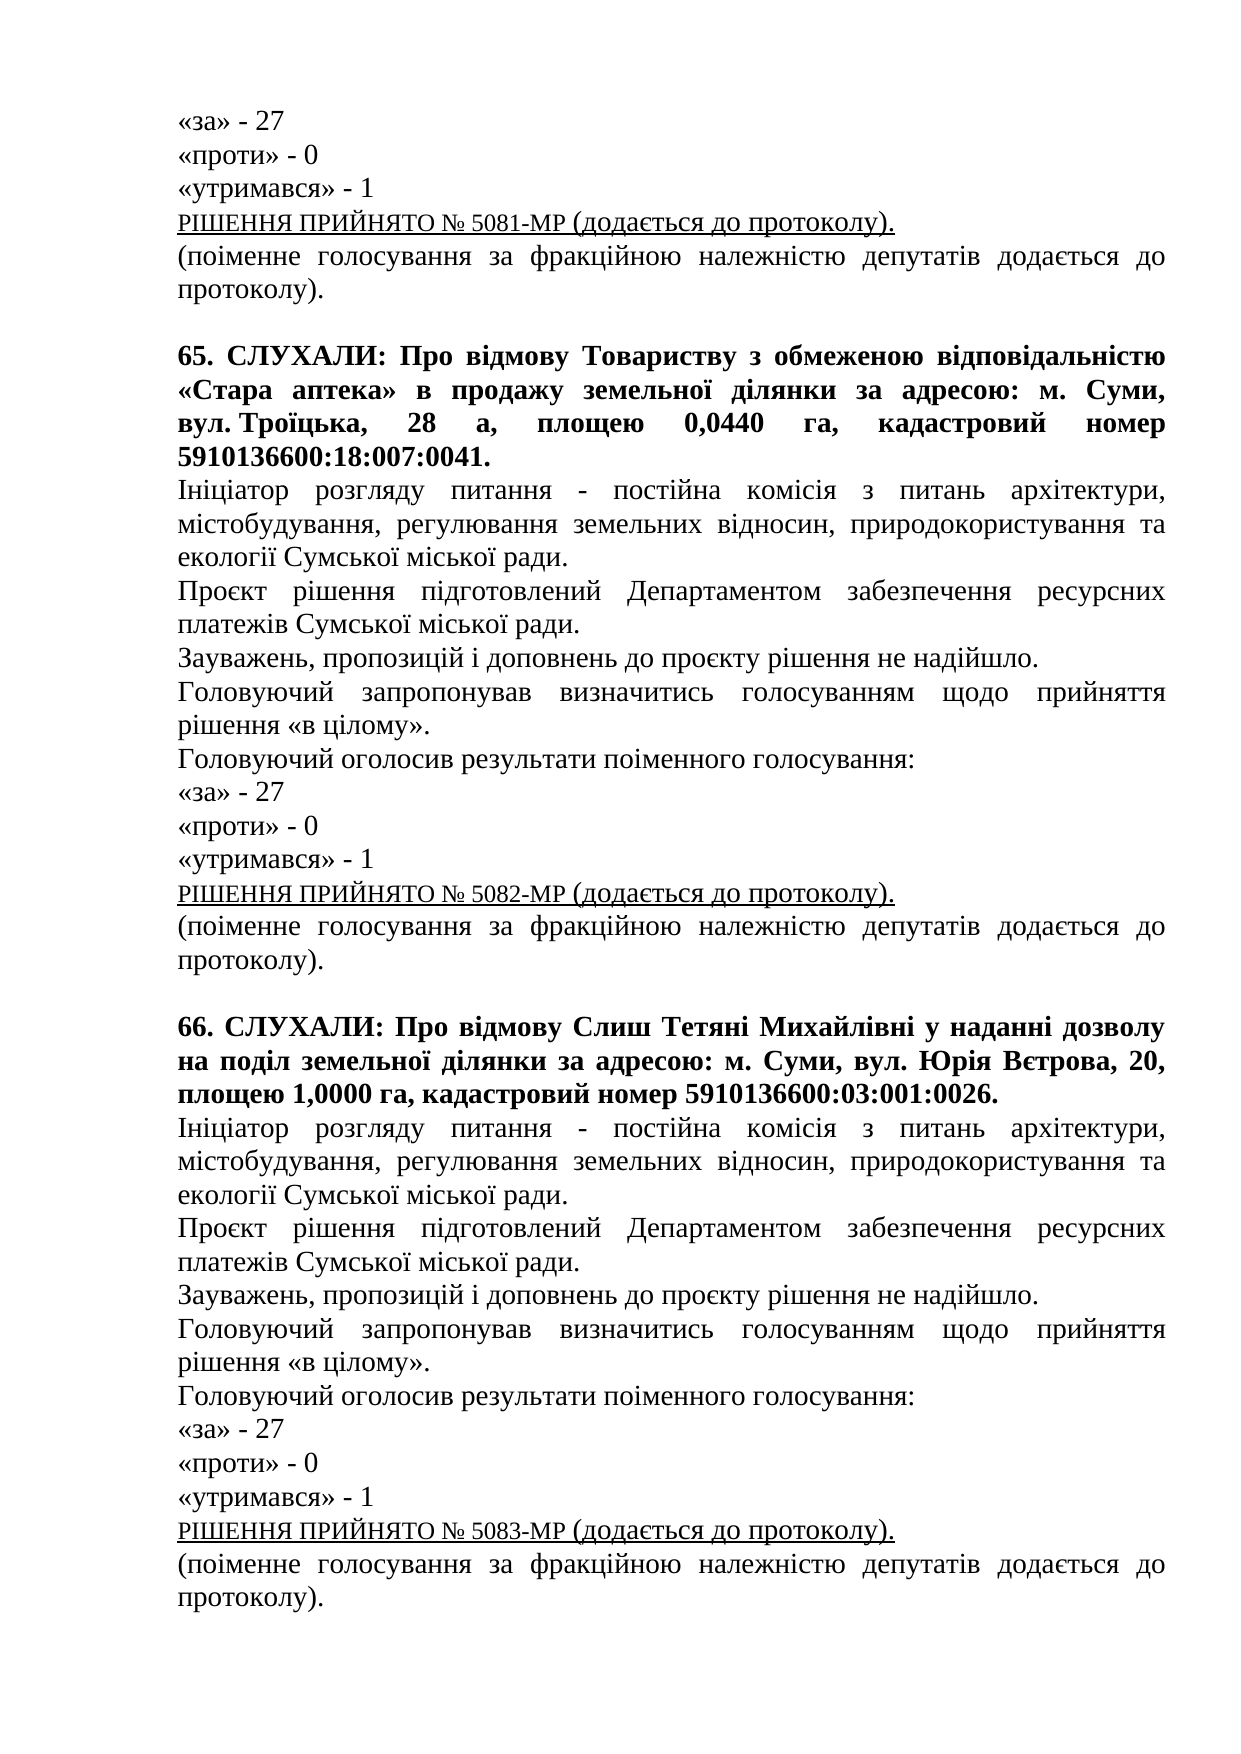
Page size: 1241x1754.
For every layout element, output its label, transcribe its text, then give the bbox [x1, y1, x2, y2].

text Зауважень, пропозицій і доповнень до проєкту рішення не надійшло. [177, 1277, 1167, 1311]
text «проти» - 0 [177, 808, 1167, 841]
text Головуючий оголосив результати поіменного голосування: [177, 741, 1167, 774]
text РІШЕННЯ ПРИЙНЯТО № 5081-МР (додається до протоколу). [177, 204, 1167, 238]
text «утримався» - 1 [177, 1479, 1167, 1512]
text 66. СЛУХАЛИ: Про відмову Слиш Тетяні Михайлівні у наданні дозволу на поділ земельної ділянки за адресою: м. Суми, вул. Юрія Вєтрова, 20, площею 1,0000 га, кадастровий номер 5910136600:03:001:0026. [177, 1009, 1167, 1110]
text «утримався» - 1 [177, 171, 1167, 204]
text «проти» - 0 [177, 137, 1167, 171]
text (поіменне голосування за фракційною належністю депутатів додається до протоколу). [177, 908, 1167, 976]
text (поіменне голосування за фракційною належністю депутатів додається до протоколу). [177, 238, 1167, 305]
text «утримався» - 1 [177, 841, 1167, 875]
text РІШЕННЯ ПРИЙНЯТО № 5082-МР (додається до протоколу). [177, 875, 1167, 908]
text «проти» - 0 [177, 1445, 1167, 1479]
text Головуючий запропонував визначитись голосуванням щодо прийняття рішення «в цілому». [177, 1311, 1167, 1378]
text 65. СЛУХАЛИ: Про відмову Товариству з обмеженою відповідальністю «Стара аптека» в продажу земельної ділянки за адресою: м. Суми, вул. Троїцька, 28 а, площею 0,0440 га, кадастровий номер 5910136600:18:007:0041. [177, 338, 1167, 472]
text Проєкт рішення підготовлений Департаментом забезпечення ресурсних платежів Сумської міської ради. [177, 573, 1167, 640]
text Зауважень, пропозицій і доповнень до проєкту рішення не надійшло. [177, 640, 1167, 674]
text (поіменне голосування за фракційною належністю депутатів додається до протоколу). [177, 1546, 1167, 1613]
text «за» - 27 [177, 103, 1167, 137]
text «за» - 27 [177, 1412, 1167, 1445]
text Головуючий запропонував визначитись голосуванням щодо прийняття рішення «в цілому». [177, 674, 1167, 741]
text «за» - 27 [177, 774, 1167, 808]
text Проєкт рішення підготовлений Департаментом забезпечення ресурсних платежів Сумської міської ради. [177, 1210, 1167, 1277]
text РІШЕННЯ ПРИЙНЯТО № 5083-МР (додається до протоколу). [177, 1512, 1167, 1546]
text Головуючий оголосив результати поіменного голосування: [177, 1378, 1167, 1412]
